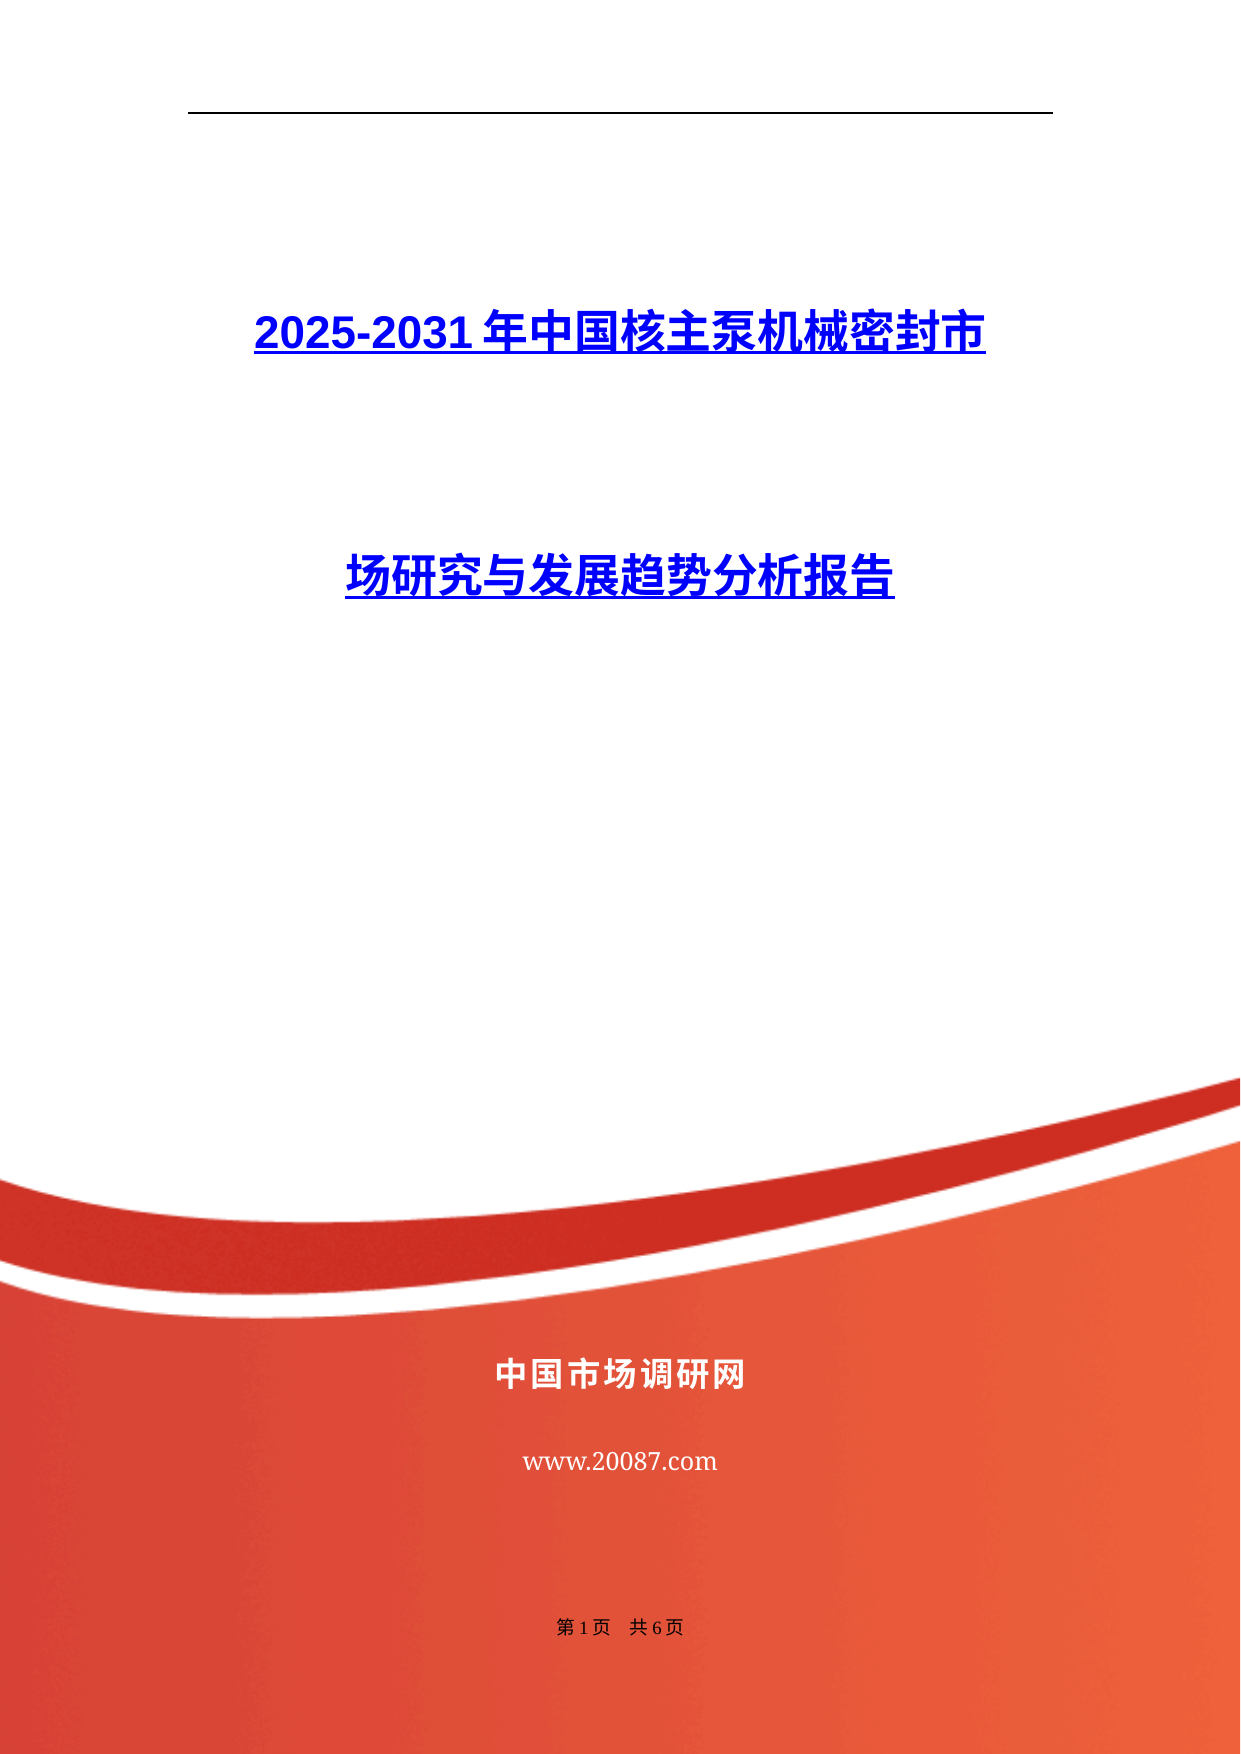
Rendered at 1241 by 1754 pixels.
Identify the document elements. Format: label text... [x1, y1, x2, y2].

text www.20087.com [187, 1428, 1053, 1493]
table_header 2025-2031年中国核主泵机械密封市场研究与发展趋势分析报告 [188, 207, 1053, 773]
subtitle 中国市场调研网 [187, 1339, 1053, 1404]
picture [0, 1006, 1241, 1754]
